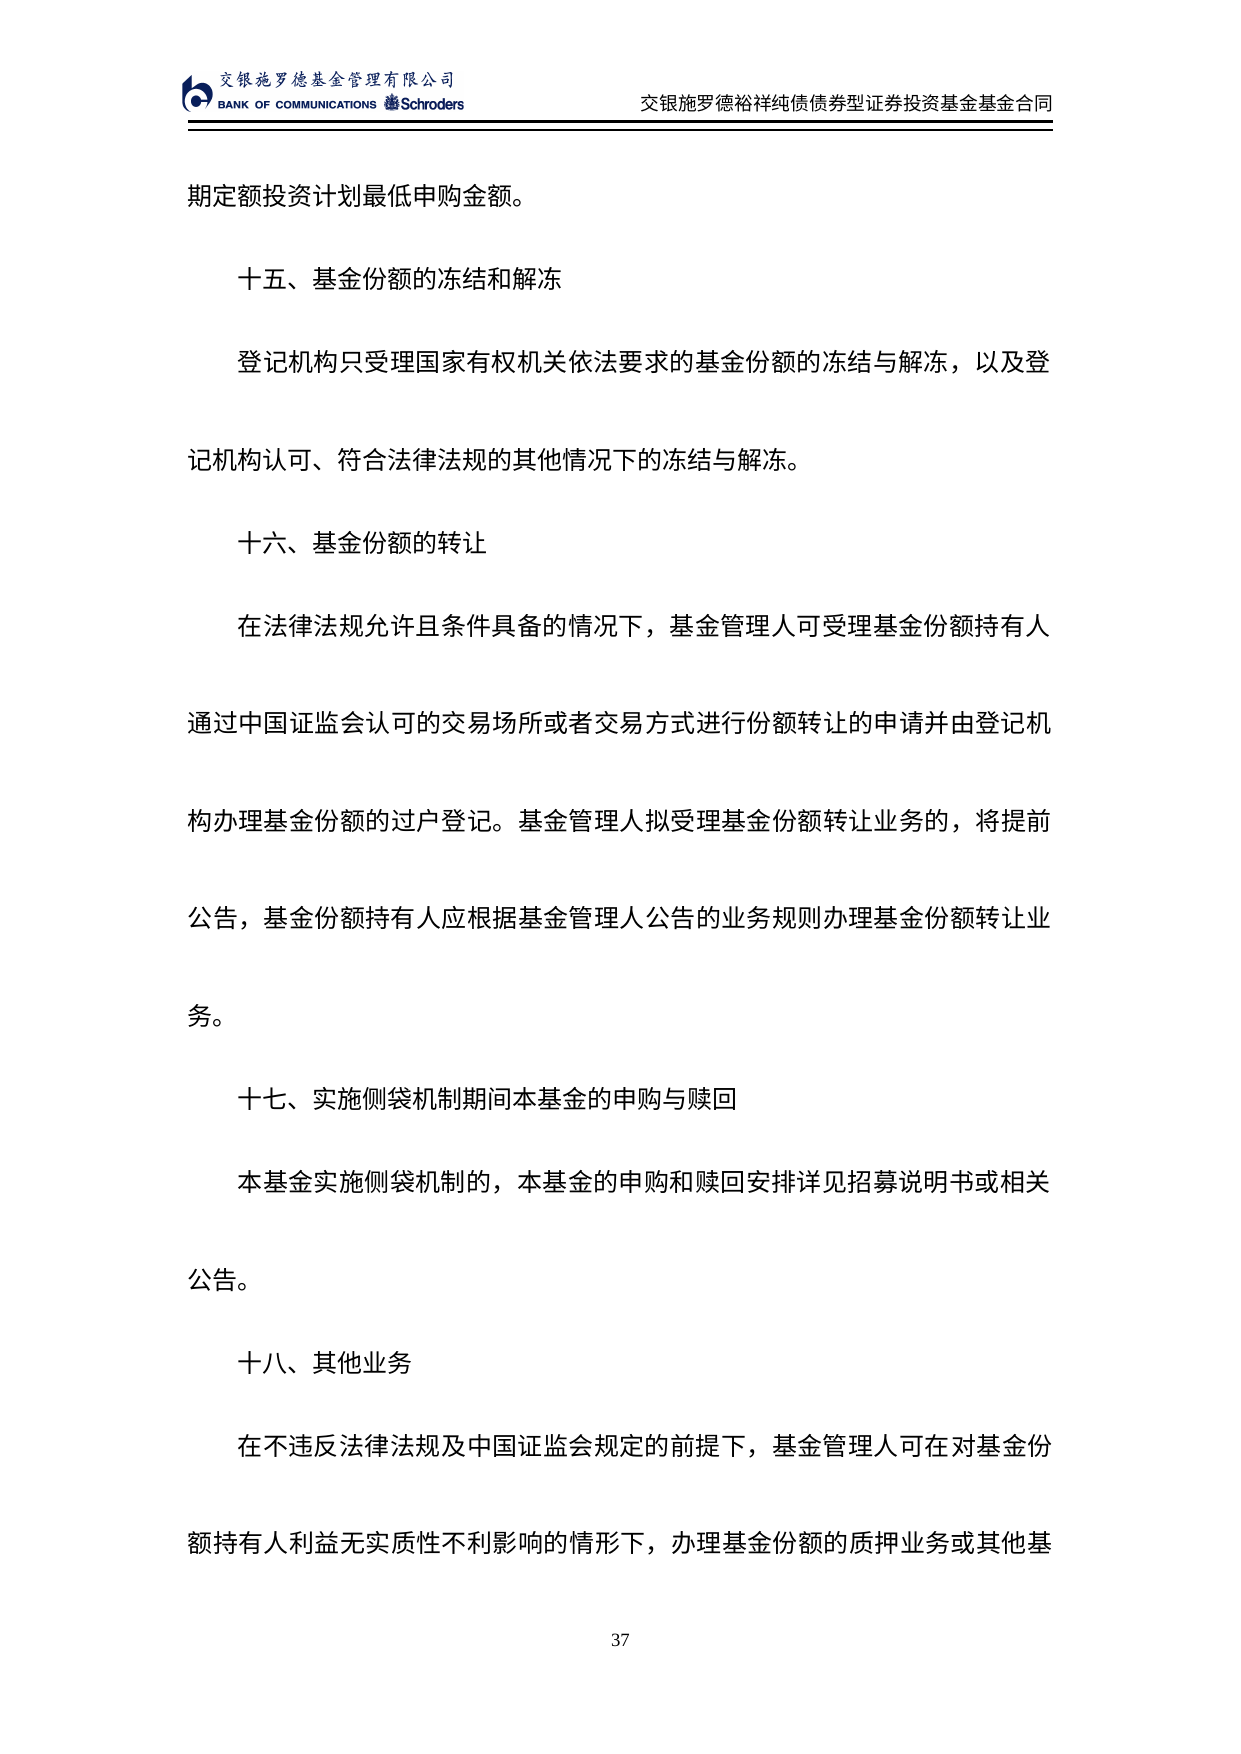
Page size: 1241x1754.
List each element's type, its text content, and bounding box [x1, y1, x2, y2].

text 十七、实施侧袋机制期间本基金的申购与赎回 [187, 1065, 1053, 1130]
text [187, 162, 1053, 227]
text 登记机构只受理国家有权机关依法要求的基金份额的冻结与解冻，以及登记机构认可、符合法律法规的其他情况下的冻结与解冻。 [187, 328, 1053, 491]
text 十六、基金份额的转让 [187, 509, 1053, 574]
text 本基金实施侧袋机制的，本基金的申购和赎回安排详见招募说明书或相关公告。 [187, 1148, 1053, 1311]
text 十五、基金份额的冻结和解冻 [187, 245, 1053, 310]
text 在法律法规允许且条件具备的情况下，基金管理人可受理基金份额持有人通过中国证监会认可的交易场所或者交易方式进行份额转让的申请并由登记机构办理基金份额的过户登记。基金管理人拟受理基金份额转让业务的，将提前公告，基金份额持有人应根据基金管理人公告的业务规则办理基金份额转让业务。 [187, 592, 1053, 1047]
picture [182, 71, 464, 112]
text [187, 1412, 1053, 1574]
text 十八、其他业务 [187, 1329, 1053, 1394]
